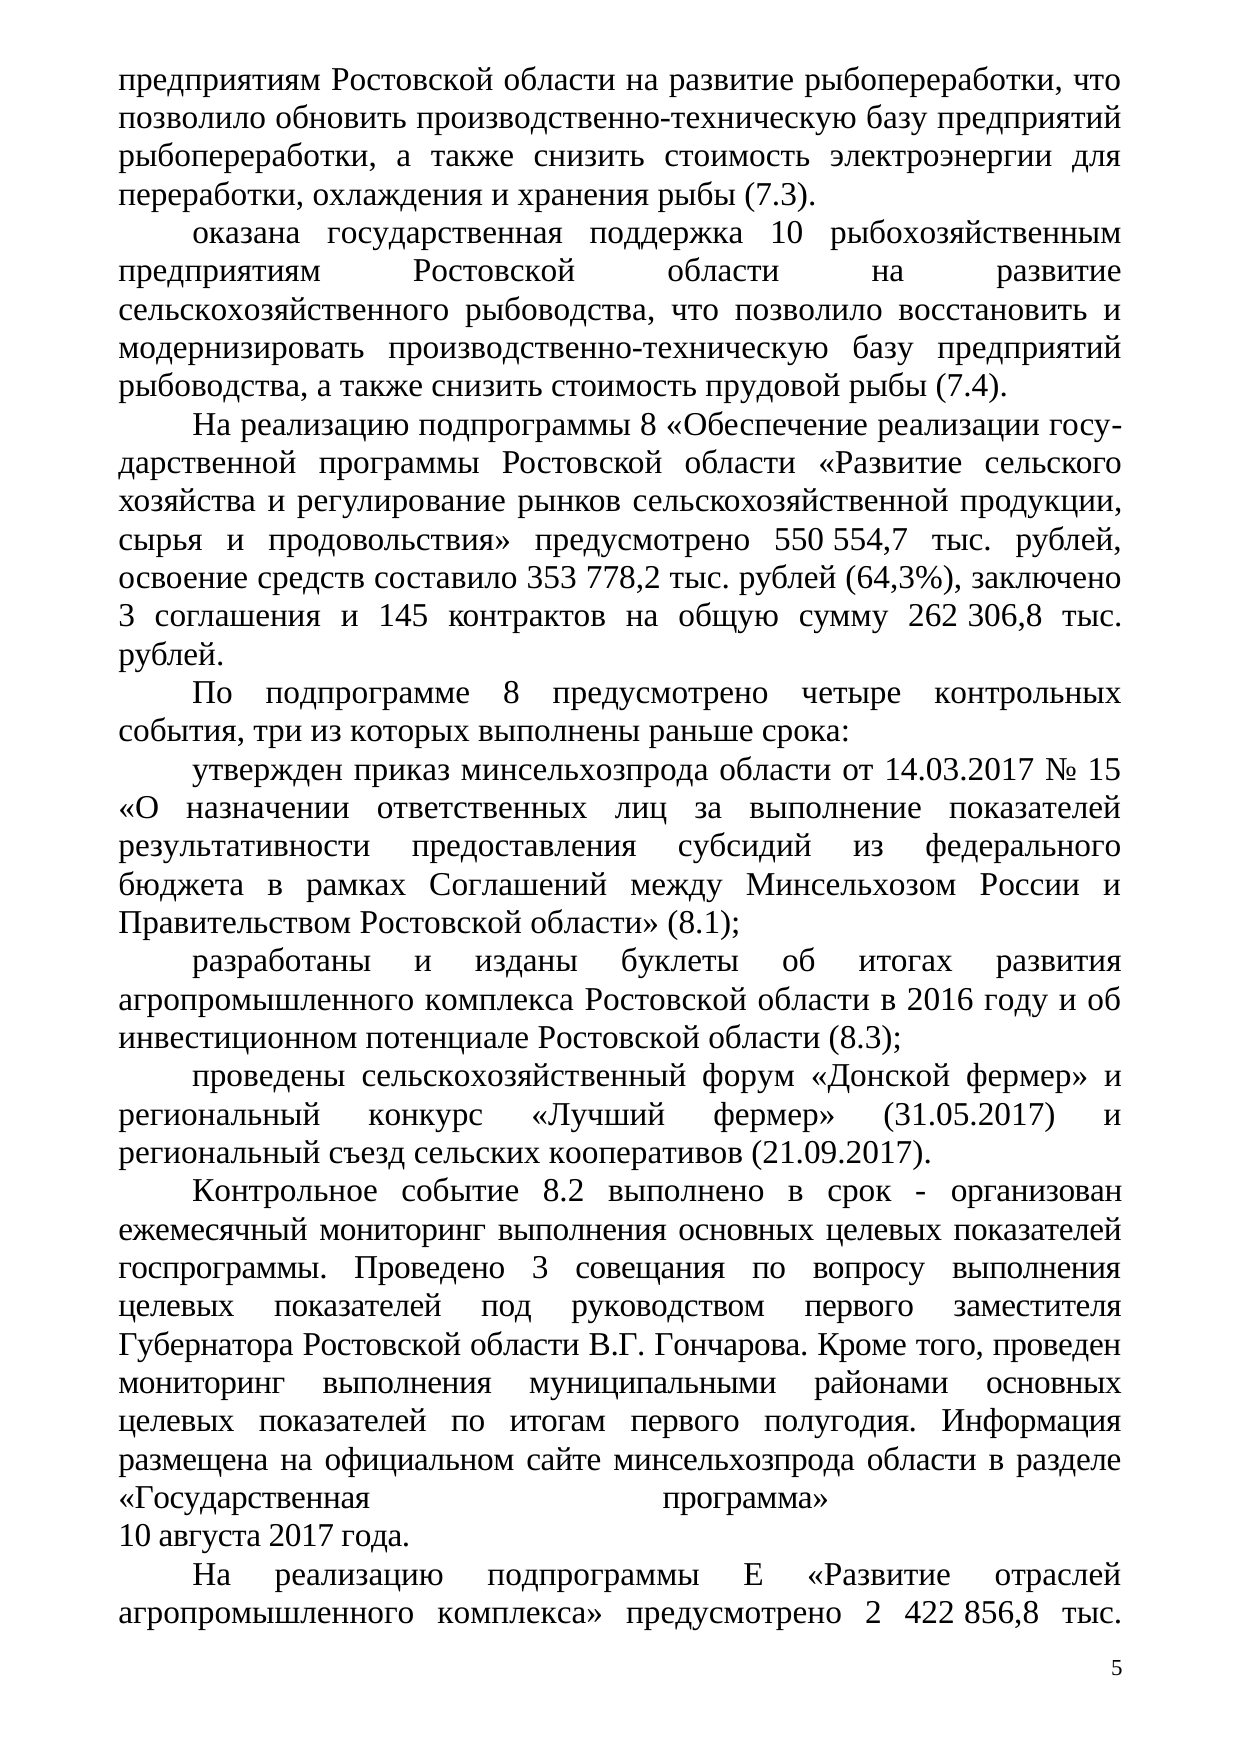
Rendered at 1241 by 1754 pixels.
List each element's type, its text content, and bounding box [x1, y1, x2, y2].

text На реализацию подпрограммы 8 «Обеспечение реализации государственной программы Ростовской области «Развитие сельского хозяйства и регулирование рынков сельскохозяйственной продукции, сырья и продовольствия» предусмотрено 550 554,7 тыс. рублей, освоение средств составило 353 778,2 тыс. рублей (64,3%), заключено 3 соглашения и 145 контрактов на общую сумму 262 306,8 тыс. рублей. [118, 404, 1122, 672]
text утвержден приказ минсельхозпрода области от 14.03.2017 № 15 «О назначении ответственных лиц за выполнение показателей результативности предоставления субсидий из федерального бюджета в рамках Соглашений между Минсельхозом России и Правительством Ростовской области» (8.1); [118, 749, 1122, 941]
text По подпрограмме 8 предусмотрено четыре контрольных события, три из которых выполнены раньше срока: [118, 672, 1122, 749]
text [118, 59, 1122, 212]
text Контрольное событие 8.2 выполнено в срок - организован ежемесячный мониторинг выполнения основных целевых показателей госпрограммы. Проведено 3 совещания по вопросу выполнения целевых показателей под руководством первого заместителя Губернатора Ростовской области В.Г. Гончарова. Кроме того, проведен мониторинг выполнения муниципальными районами основных целевых показателей по итогам первого полугодия. Информация размещена на официальном сайте минсельхозпрода области в разделе «Государственная программа» 10 августа 2017 года. [118, 1171, 1122, 1554]
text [118, 1554, 1122, 1631]
text разработаны и изданы буклеты об итогах развития агропромышленного комплекса Ростовской области в 2016 году и об инвестиционном потенциале Ростовской области (8.3); [118, 941, 1122, 1056]
text оказана государственная поддержка 10 рыбохозяйственным предприятиям Ростовской области на развитие сельскохозяйственного рыбоводства, что позволило восстановить и модернизировать производственно-техническую базу предприятий рыбоводства, а также снизить стоимость прудовой рыбы (7.4). [118, 212, 1122, 404]
text проведены сельскохозяйственный форум «Донской фермер» и региональный конкурс «Лучший фермер» (31.05.2017) и региональный съезд сельских кооперативов (21.09.2017). [118, 1056, 1122, 1171]
